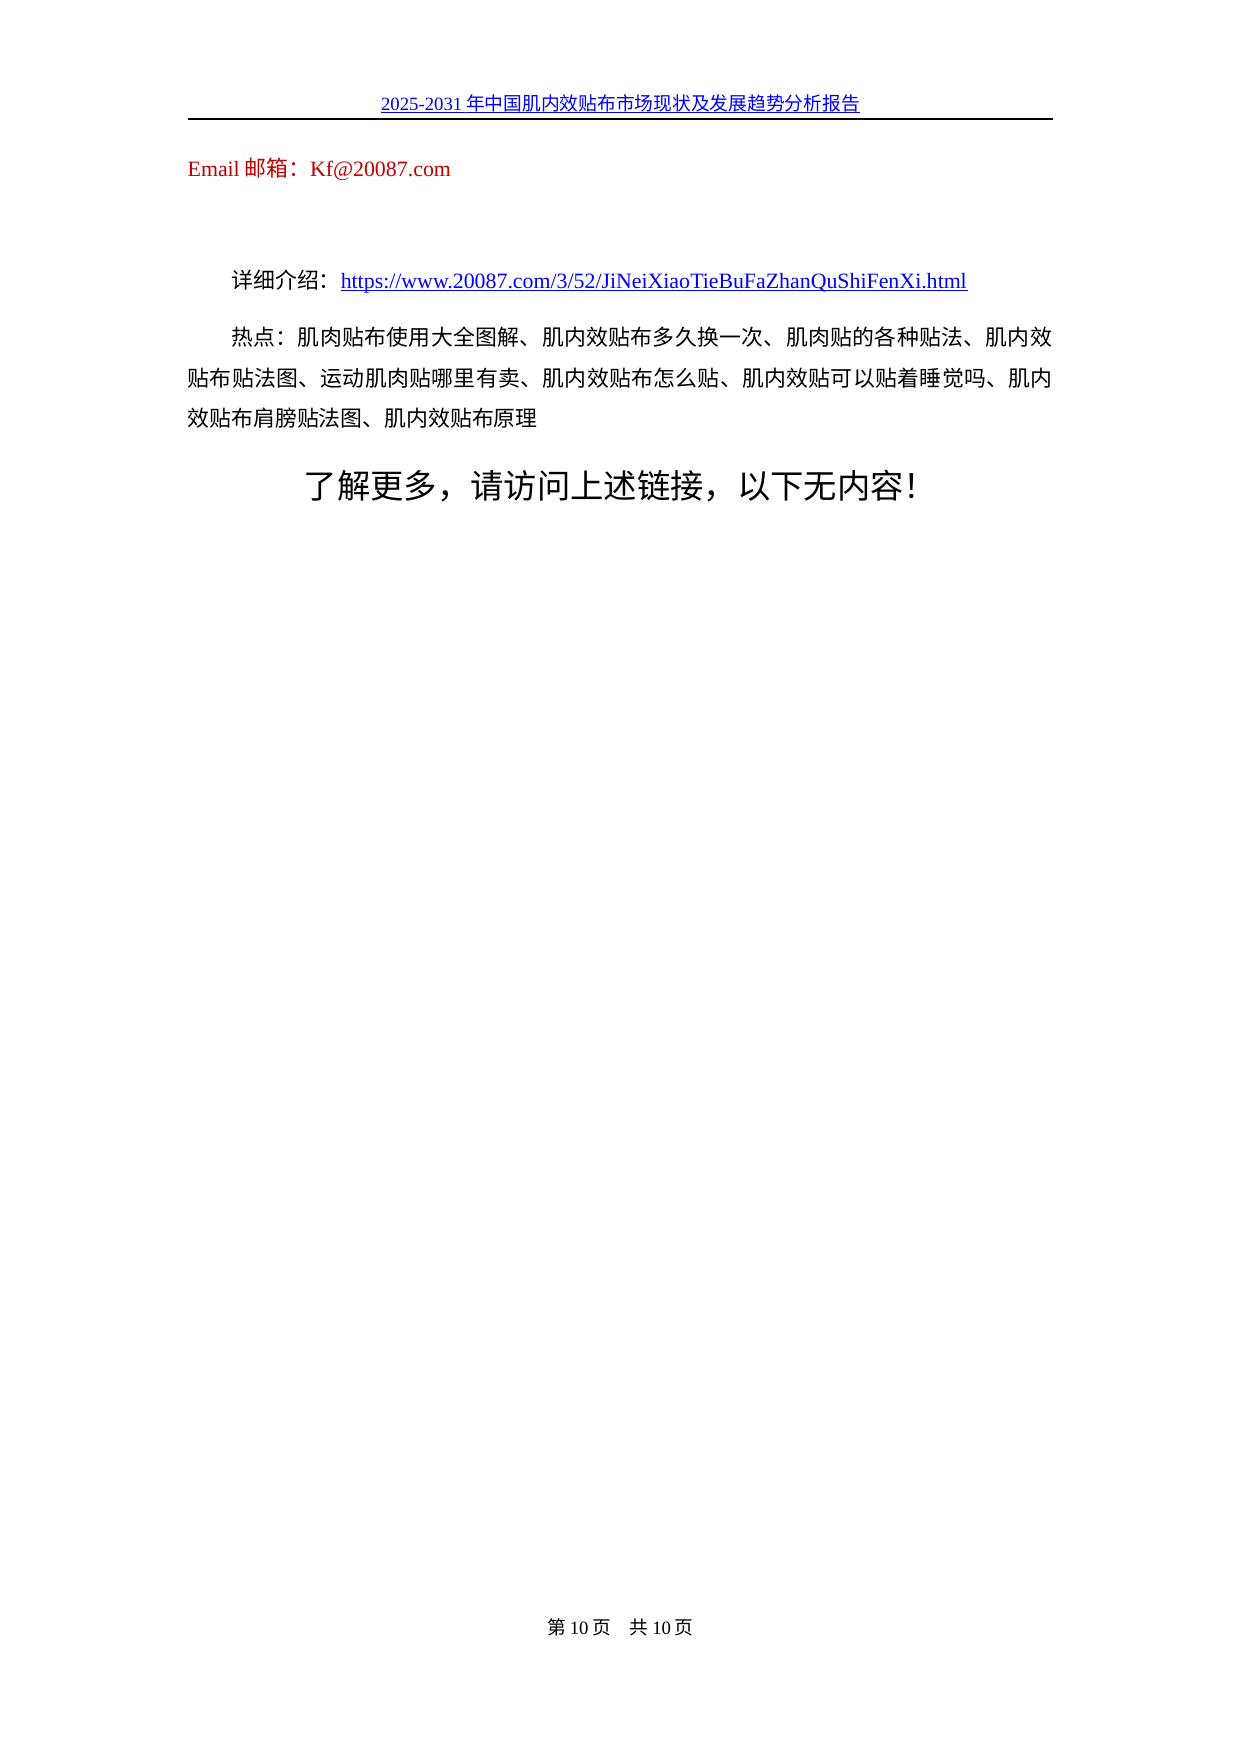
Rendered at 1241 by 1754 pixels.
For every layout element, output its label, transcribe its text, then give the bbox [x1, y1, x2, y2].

title 了解更多，请访问上述链接，以下无内容！ [187, 451, 1053, 516]
text 热点：肌肉贴布使用大全图解、肌内效贴布多久换一次、肌肉贴的各种贴法、肌内效贴布贴法图、运动肌肉贴哪里有卖、肌内效贴布怎么贴、肌内效贴可以贴着睡觉吗、肌内效贴布肩膀贴法图、肌内效贴布原理 [187, 320, 1053, 433]
text Email邮箱：Kf@20087.com [187, 150, 1053, 183]
text 详细介绍：https://www.20087.com/3/52/JiNeiXiaoTieBuFaZhanQuShiFenXi.html [187, 263, 1053, 296]
